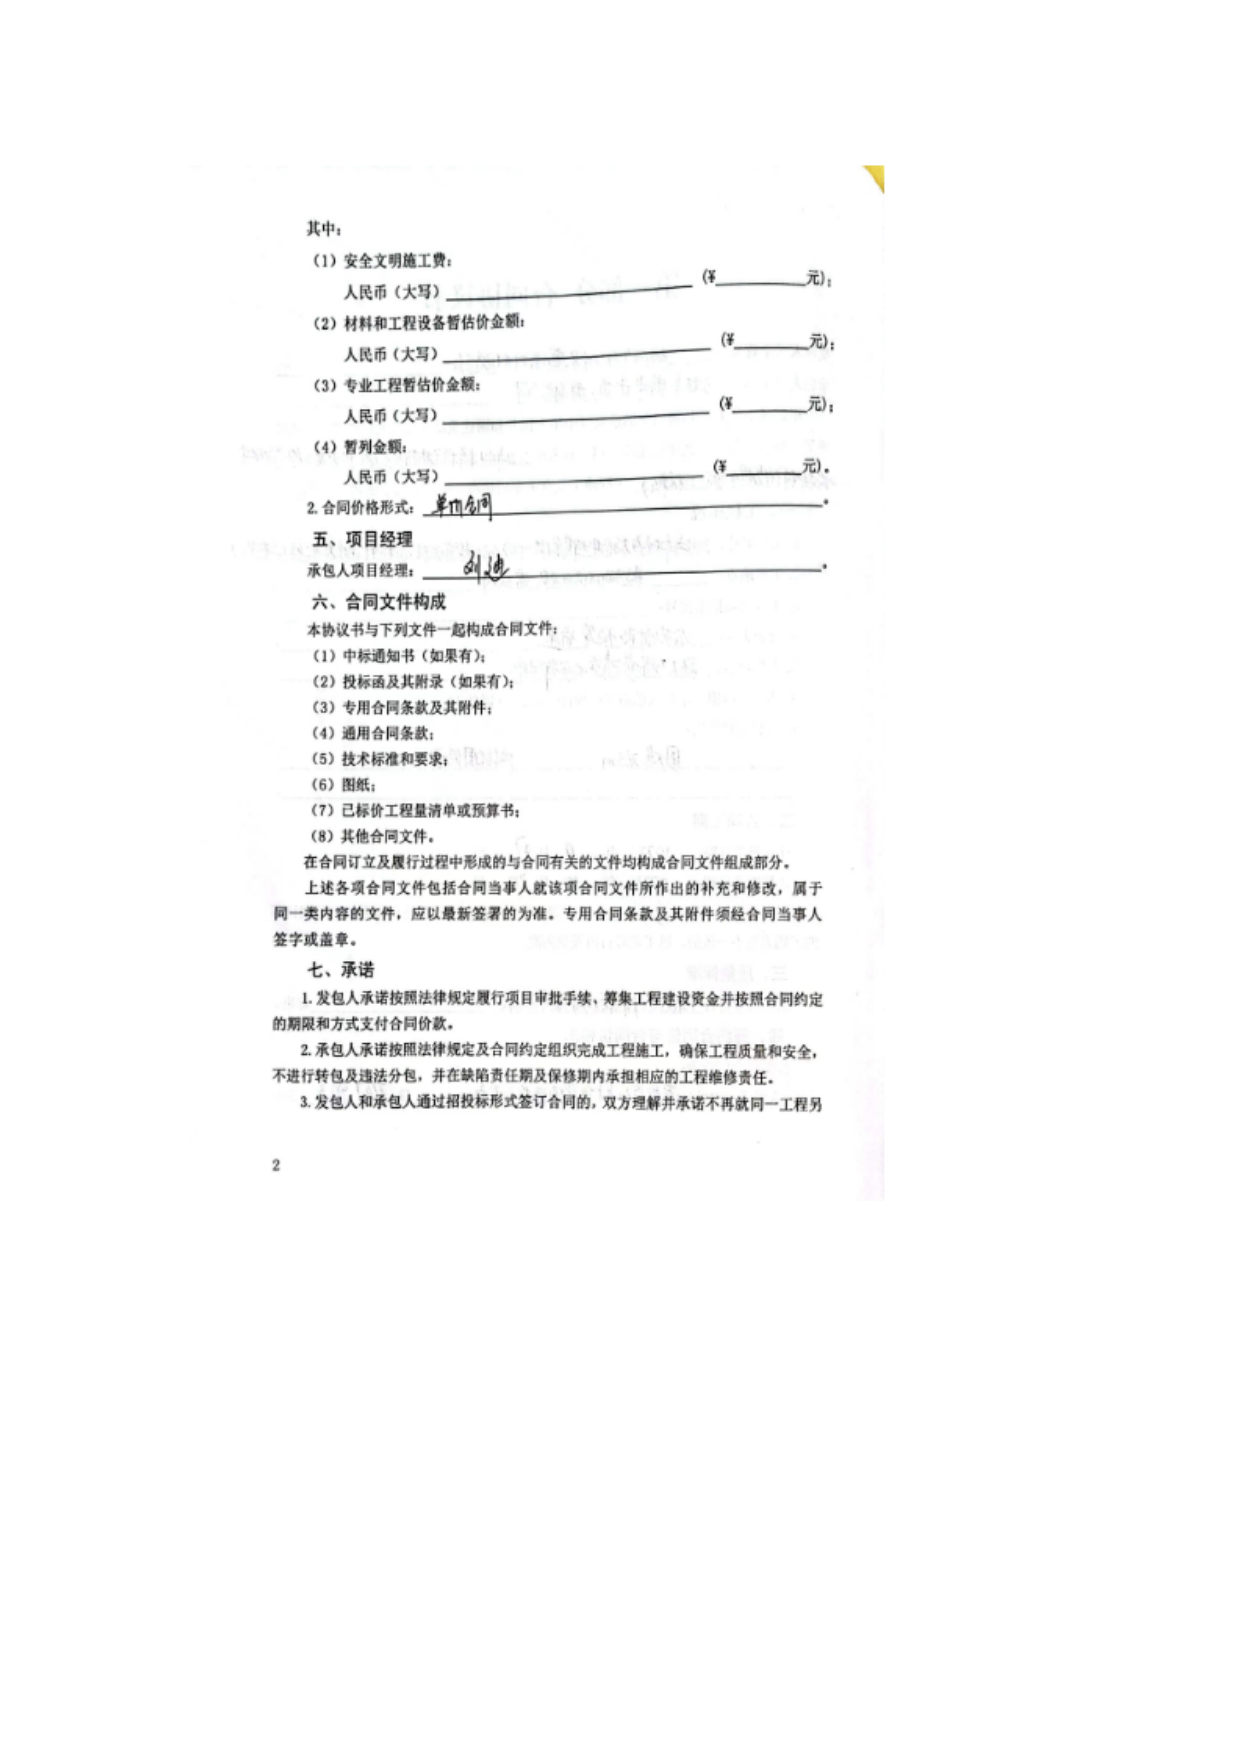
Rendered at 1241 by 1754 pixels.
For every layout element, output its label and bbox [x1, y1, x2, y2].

picture [187, 162, 908, 1201]
